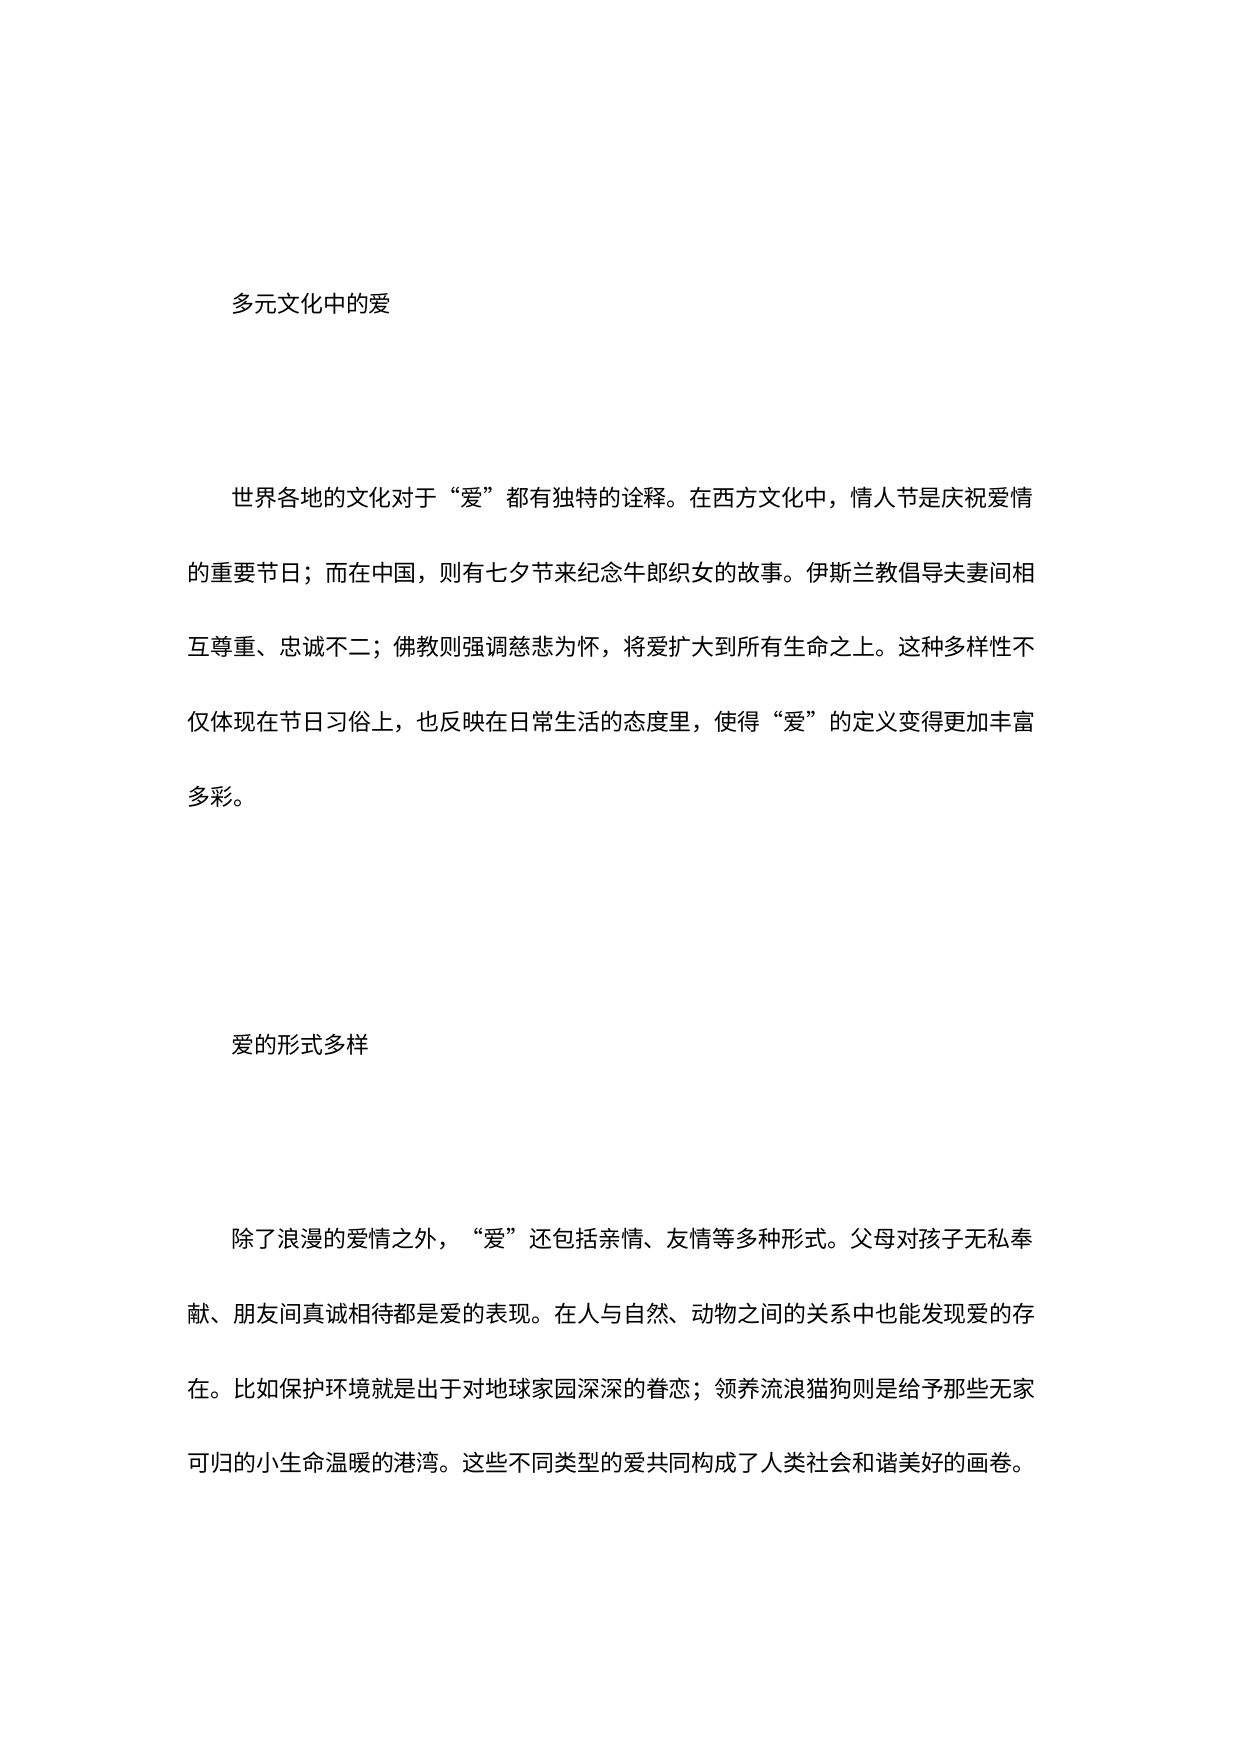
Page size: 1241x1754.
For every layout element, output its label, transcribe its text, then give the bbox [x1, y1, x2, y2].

text 世界各地的文化对于“爱”都有独特的诠释。在西方文化中，情人节是庆祝爱情的重要节日；而在中国，则有七夕节来纪念牛郎织女的故事。伊斯兰教倡导夫妻间相互尊重、忠诚不二；佛教则强调慈悲为怀，将爱扩大到所有生命之上。这种多样性不仅体现在节日习俗上，也反映在日常生活的态度里，使得“爱”的定义变得更加丰富多彩。 [187, 464, 1053, 828]
text 多元文化中的爱 [187, 270, 1053, 335]
text 除了浪漫的爱情之外，“爱”还包括亲情、友情等多种形式。父母对孩子无私奉献、朋友间真诚相待都是爱的表现。在人与自然、动物之间的关系中也能发现爱的存在。比如保护环境就是出于对地球家园深深的眷恋；领养流浪猫狗则是给予那些无家可归的小生命温暖的港湾。这些不同类型的爱共同构成了人类社会和谐美好的画卷。 [187, 1205, 1053, 1494]
text 爱的形式多样 [187, 1011, 1053, 1076]
